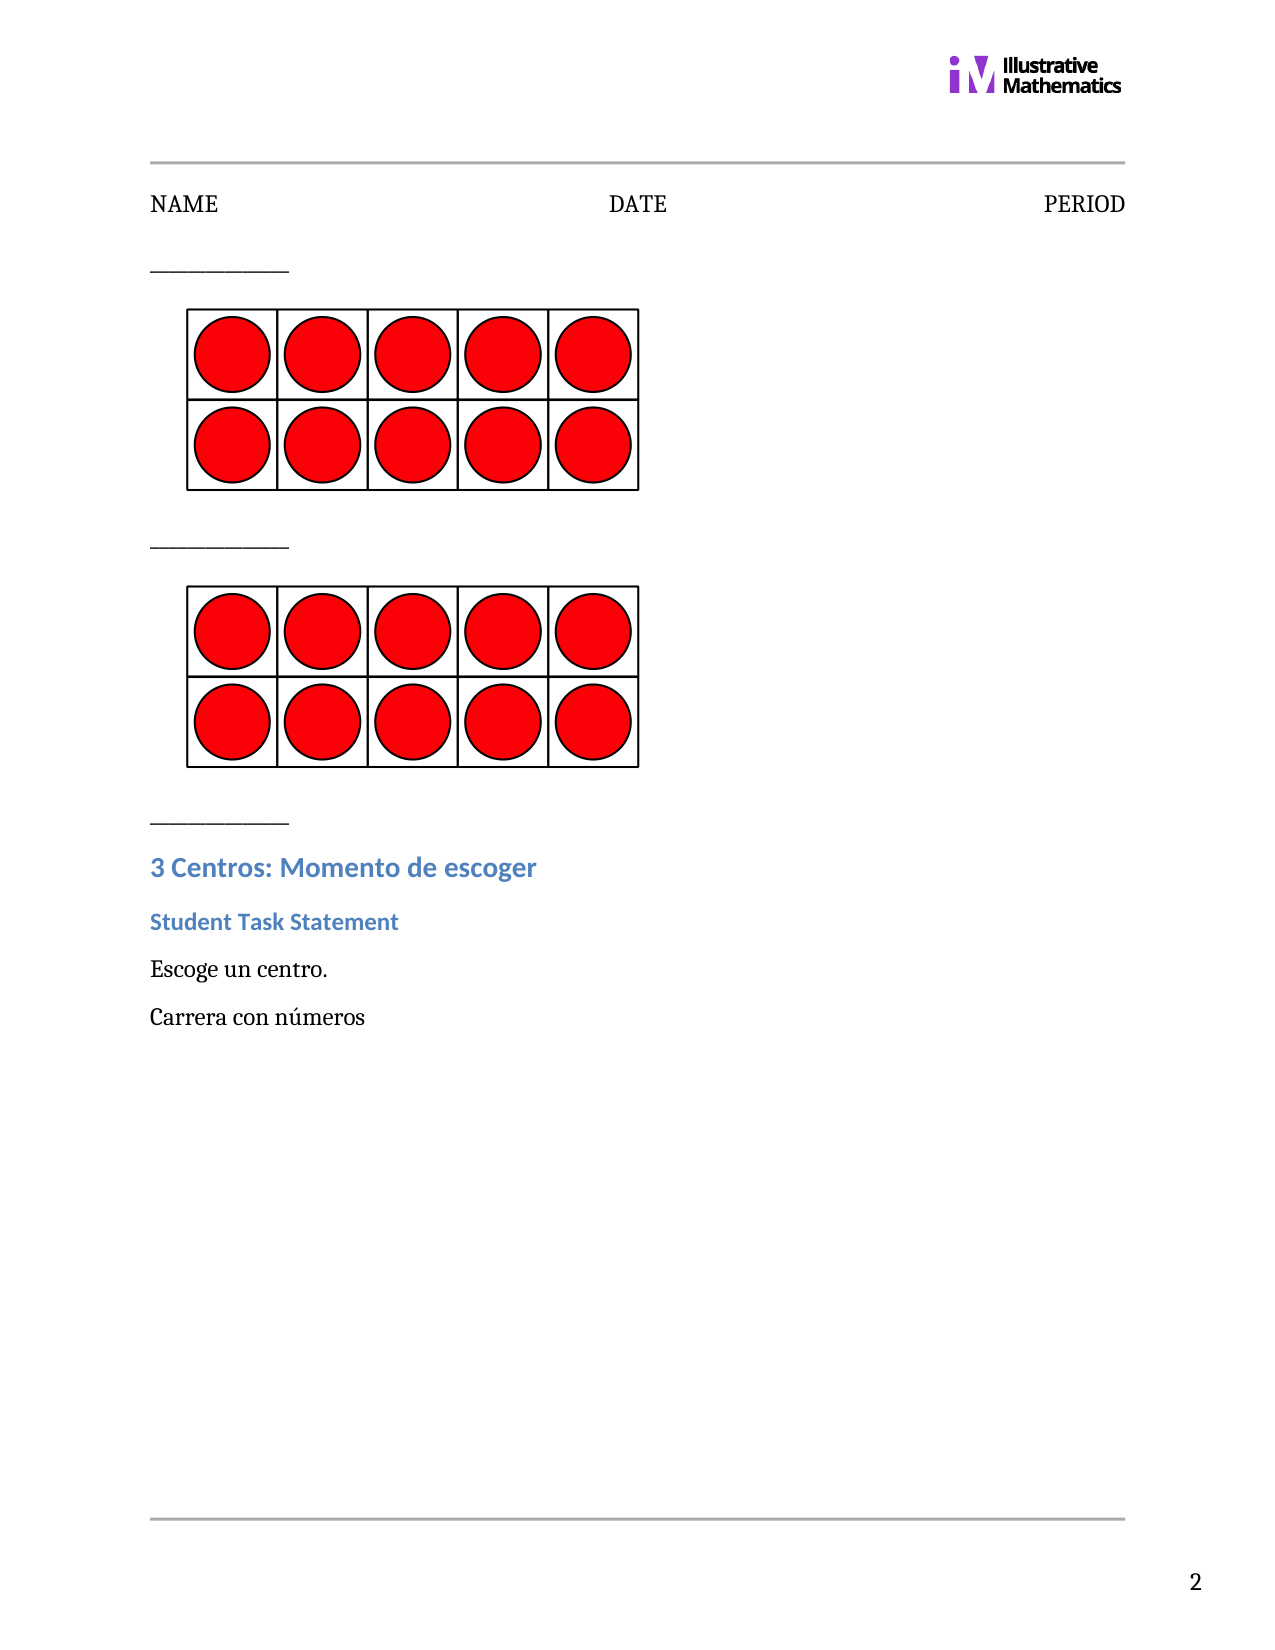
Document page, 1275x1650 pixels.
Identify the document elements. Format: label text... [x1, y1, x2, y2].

picture [949, 55, 1121, 93]
picture [168, 295, 657, 505]
picture [168, 571, 657, 782]
text _______________ [150, 524, 1125, 552]
subtitle Student Task Statement [150, 906, 1125, 937]
text _______________ [150, 247, 1125, 276]
subtitle 3 Centros: Momento de escoger [150, 849, 1125, 885]
text Carrera con números [150, 1003, 1125, 1032]
text _______________ [150, 800, 1125, 829]
text Escoge un centro. [150, 955, 1125, 984]
